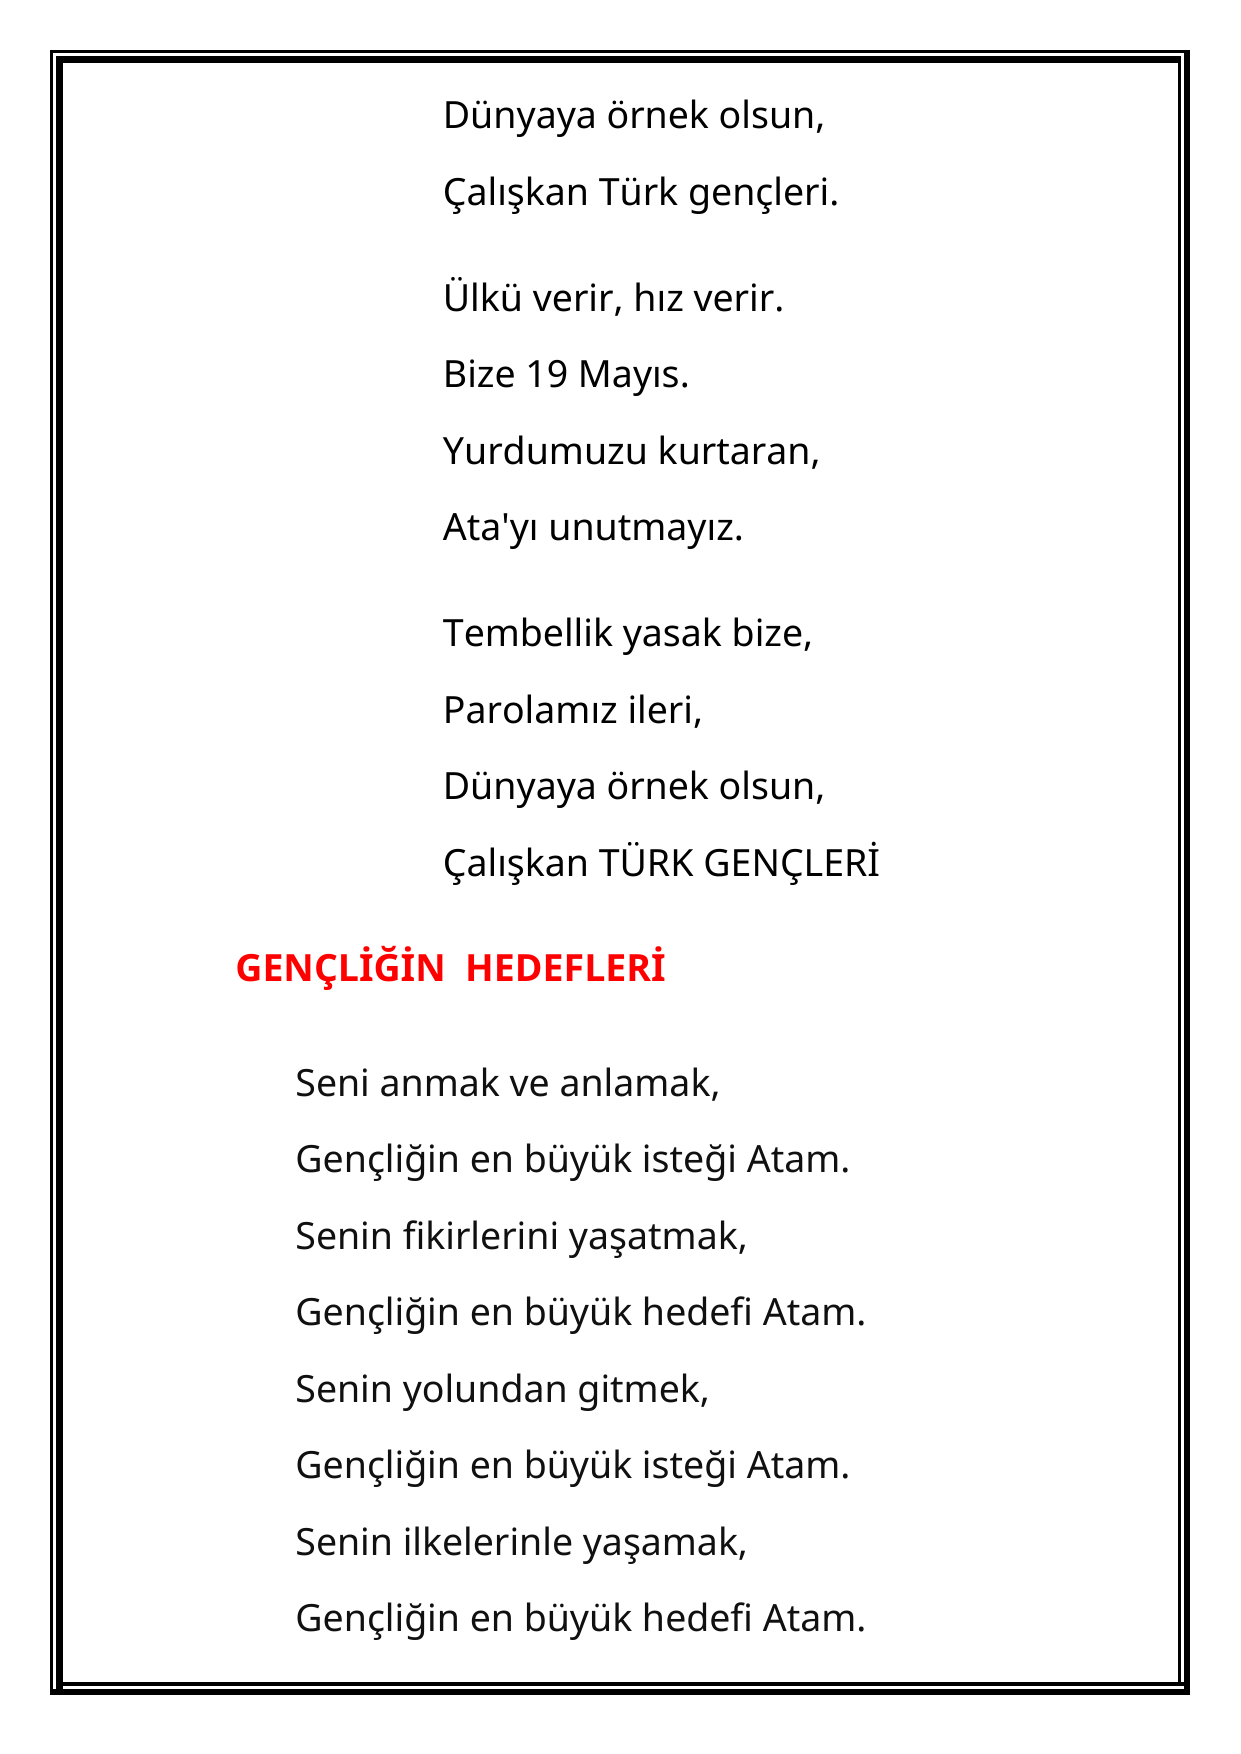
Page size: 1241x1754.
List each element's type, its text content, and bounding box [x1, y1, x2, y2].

text GENÇLİĞİN HEDEFLERİ [148, 942, 1092, 993]
text Seni anmak ve anlamak, Gençliğin en büyük isteği Atam. Senin fikirlerini yaşatmak, Gençliğin en büyük hedefi Atam. [295, 1056, 1092, 1337]
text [443, 89, 1092, 216]
text Tembellik yasak bize, Parolamız ileri, Dünyaya örnek olsun, Çalışkan TÜRK GENÇLERİ [443, 606, 1092, 887]
text Ülkü verir, hız verir. Bize 19 Mayıs. Yurdumuzu kurtaran, Ata'yı unutmayız. [443, 271, 1092, 552]
text Senin yolundan gitmek, Gençliğin en büyük isteği Atam. Senin ilkelerinle yaşamak, Gençliğin en büyük hedefi Atam. [295, 1362, 1092, 1643]
